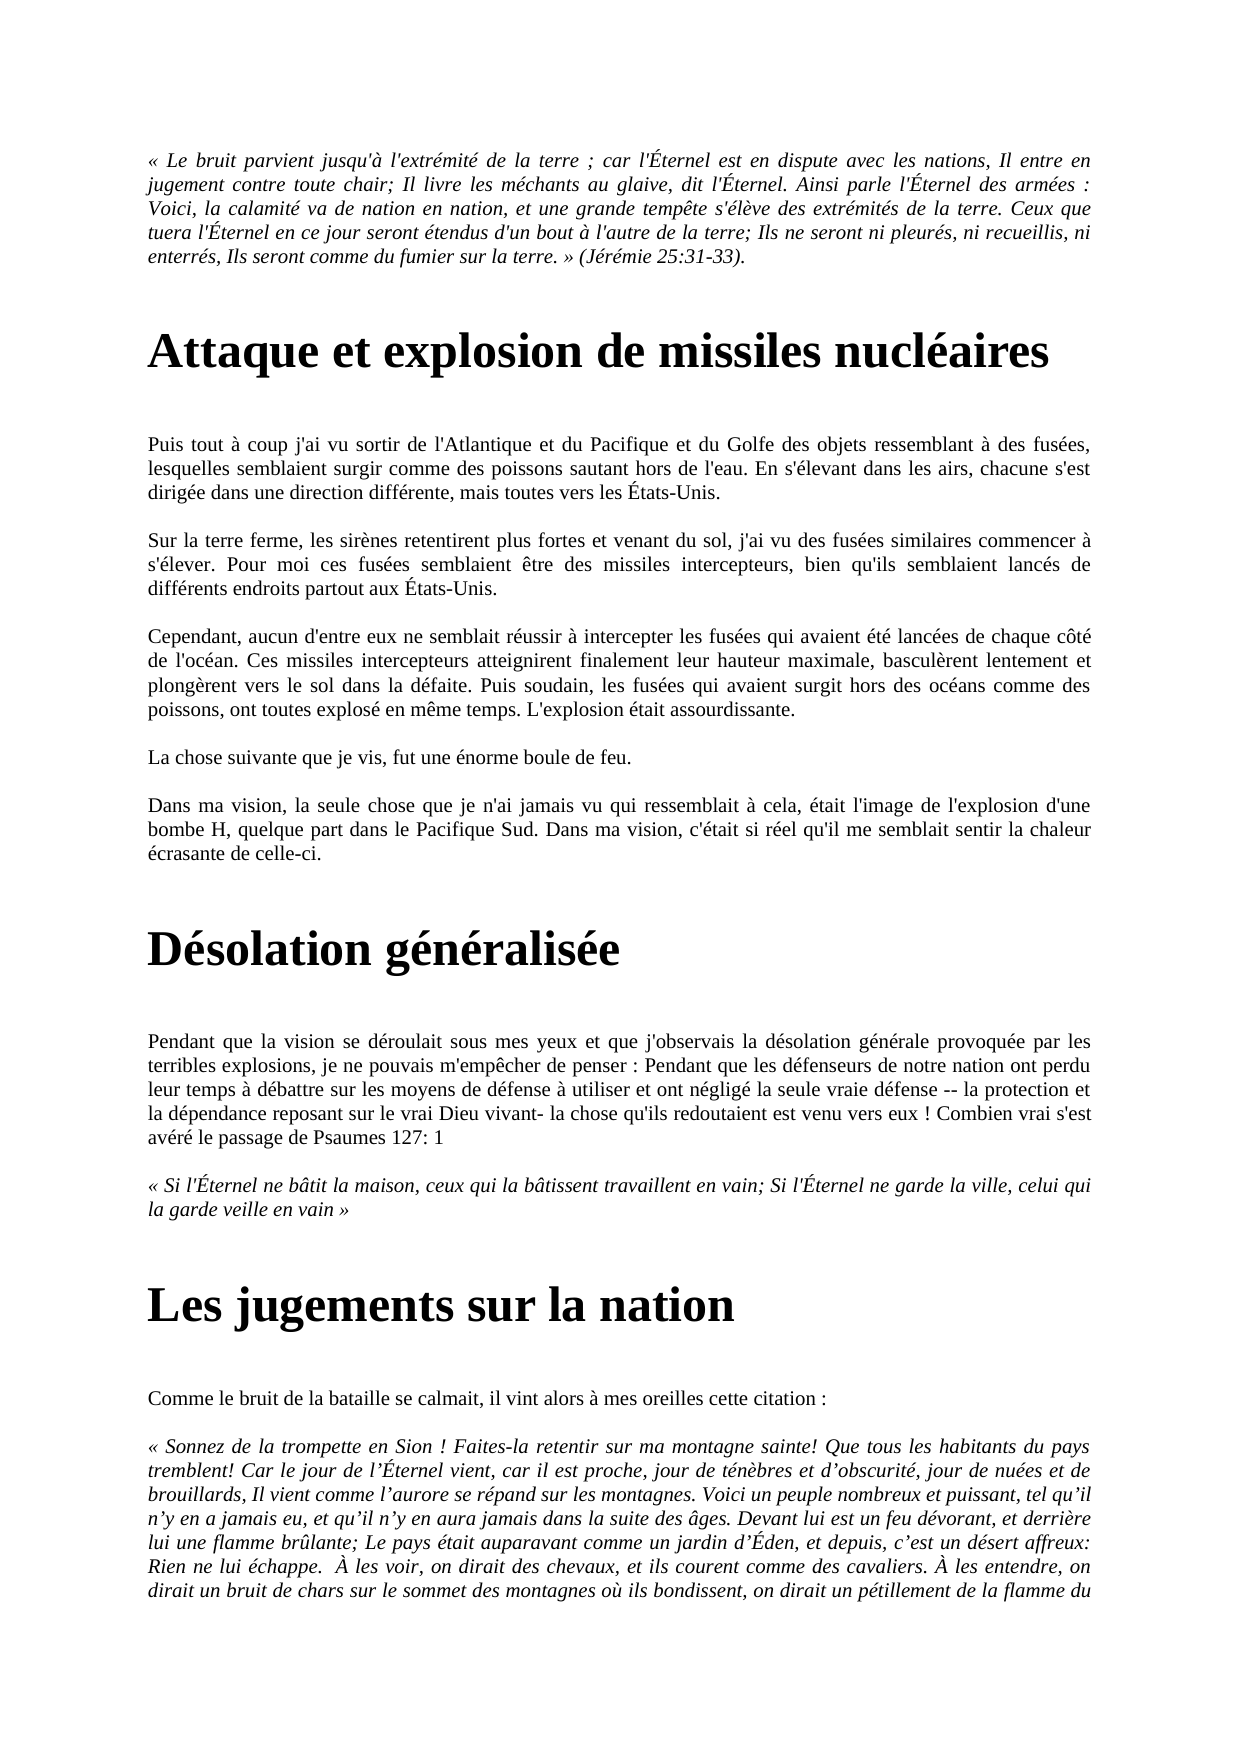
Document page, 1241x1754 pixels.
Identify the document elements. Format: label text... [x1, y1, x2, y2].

text La chose suivante que je vis, fut une énorme boule de feu. [148, 745, 1093, 769]
text Désolation généralisée [148, 918, 1093, 976]
text Comme le bruit de la bataille se calmait, il vint alors à mes oreilles cette citation : [148, 1385, 1093, 1409]
text Puis tout à coup j'ai vu sortir de l'Atlantique et du Pacifique et du Golfe des objets ressemblant à des fusées, lesquelles semblaient surgir comme des poissons sautant hors de l'eau. En s'élevant dans les airs, chacune s'est dirigée dans une direction différente, mais toutes vers les États-Unis. [148, 432, 1093, 504]
text Attaque et explosion de missiles nucléaires [148, 321, 1093, 379]
text Pendant que la vision se déroulait sous mes yeux et que j'observais la désolation générale provoquée par les terribles explosions, je ne pouvais m'empêcher de penser : Pendant que les défenseurs de notre nation ont perdu leur temps à débattre sur les moyens de défense à utiliser et ont négligé la seule vraie défense -- la protection et la dépendance reposant sur le vrai Dieu vivant- la chose qu'ils redoutaient est venu vers eux ! Combien vrai s'est avéré le passage de Psaumes 127: 1 [148, 1029, 1093, 1149]
text « Le bruit parvient jusqu'à l'extrémité de la terre ; car l'Éternel est en dispute avec les nations, Il entre en jugement contre toute chair; Il livre les méchants au glaive, dit l'Éternel. Ainsi parle l'Éternel des armées : Voici, la calamité va de nation en nation, et une grande tempête s'élève des extrémités de la terre. Ceux que tuera l'Éternel en ce jour seront étendus d'un bout à l'autre de la terre; Ils ne seront ni pleurés, ni recueillis, ni enterrés, Ils seront comme du fumier sur la terre. » (Jérémie 25:31-33). [148, 148, 1093, 268]
text Les jugements sur la nation [148, 1275, 1093, 1332]
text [148, 1433, 1093, 1602]
text « Si l'Éternel ne bâtit la maison, ceux qui la bâtissent travaillent en vain; Si l'Éternel ne garde la ville, celui qui la garde veille en vain » [148, 1173, 1093, 1221]
text Sur la terre ferme, les sirènes retentirent plus fortes et venant du sol, j'ai vu des fusées similaires commencer à s'élever. Pour moi ces fusées semblaient être des missiles intercepteurs, bien qu'ils semblaient lancés de différents endroits partout aux États-Unis. [148, 528, 1093, 600]
text Cependant, aucun d'entre eux ne semblait réussir à intercepter les fusées qui avaient été lancées de chaque côté de l'océan. Ces missiles intercepteurs atteignirent finalement leur hauteur maximale, basculèrent lentement et plongèrent vers le sol dans la défaite. Puis soudain, les fusées qui avaient surgit hors des océans comme des poissons, ont toutes explosé en même temps. L'explosion était assourdissante. [148, 624, 1093, 721]
text Dans ma vision, la seule chose que je n'ai jamais vu qui ressemblait à cela, était l'image de l'explosion d'une bombe H, quelque part dans le Pacifique Sud. Dans ma vision, c'était si réel qu'il me semblait sentir la chaleur écrasante de celle-ci. [148, 793, 1093, 865]
